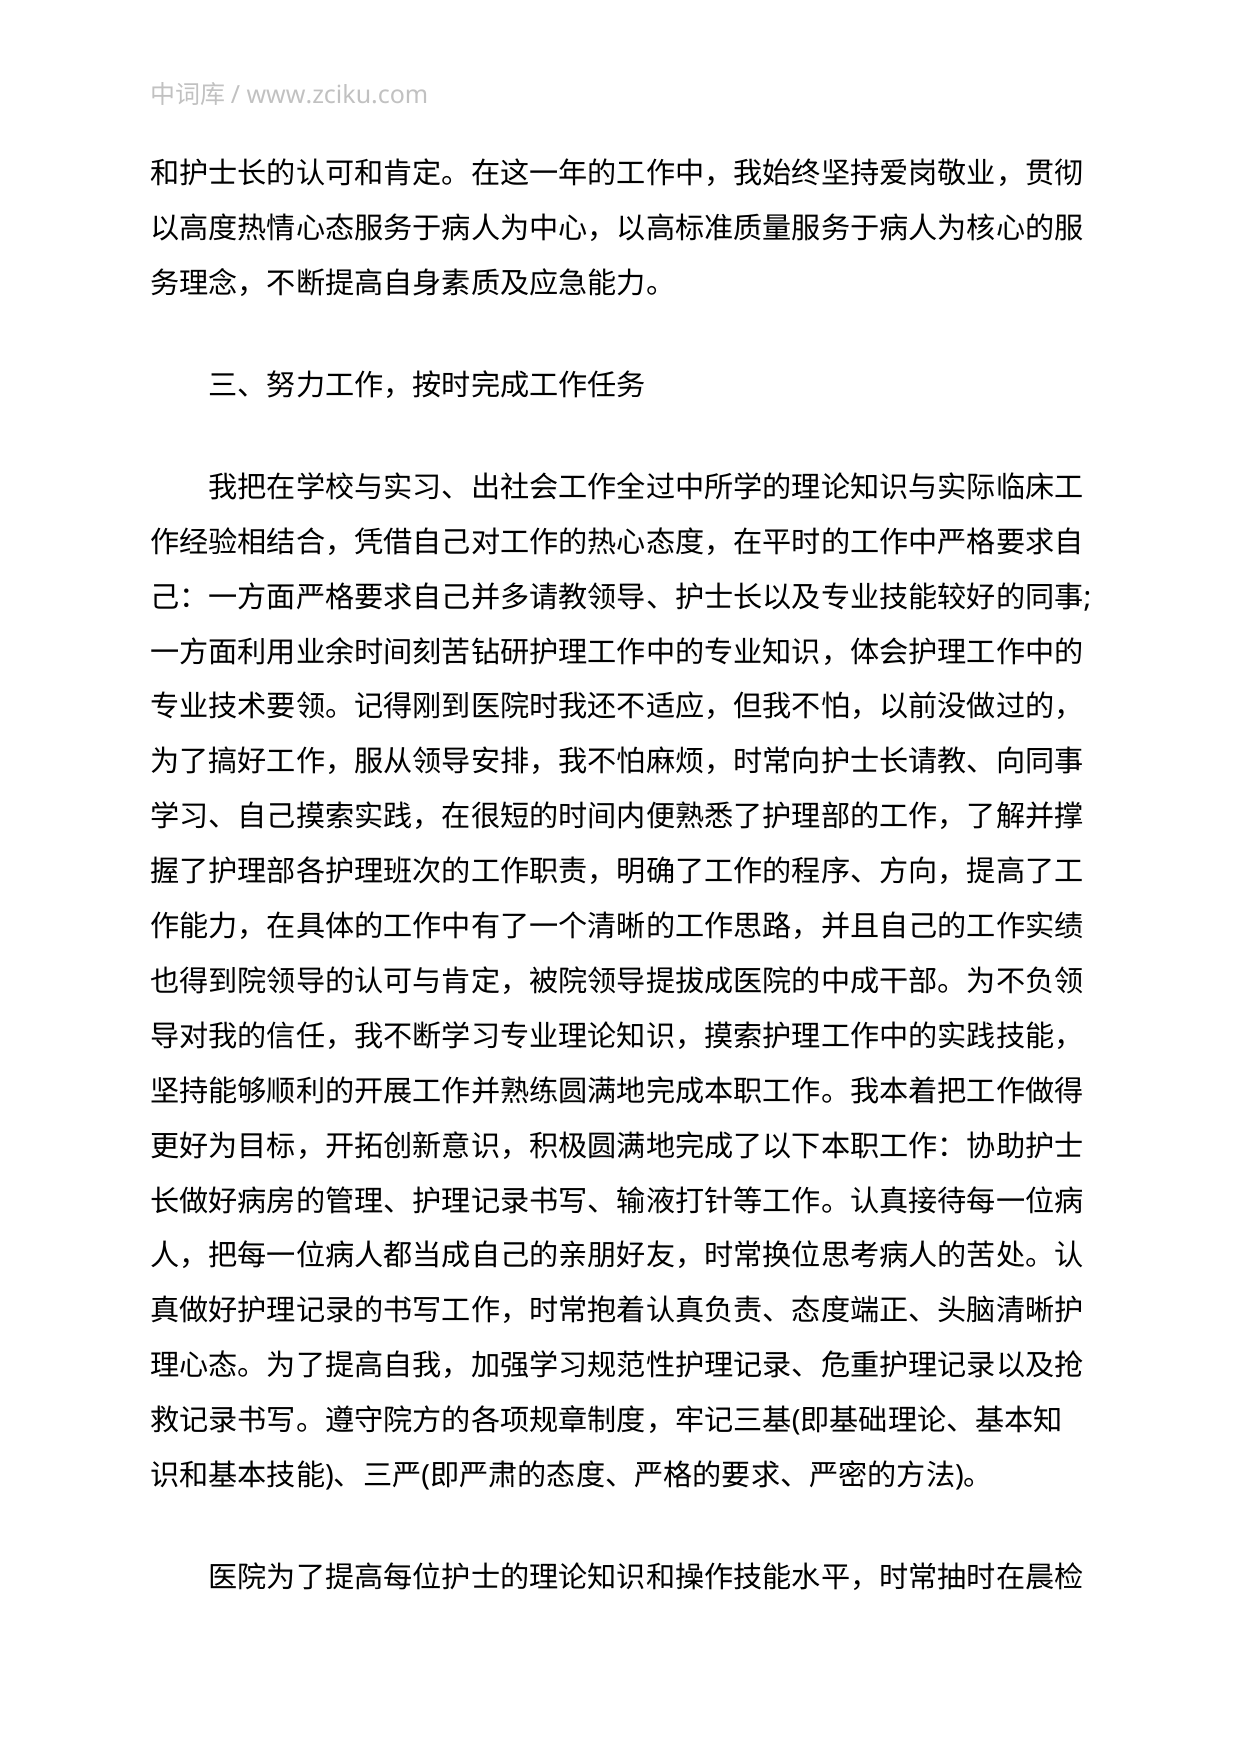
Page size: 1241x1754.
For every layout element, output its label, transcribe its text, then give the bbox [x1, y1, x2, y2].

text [150, 1554, 1090, 1596]
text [150, 150, 1090, 302]
text 我把在学校与实习、出社会工作全过中所学的理论知识与实际临床工作经验相结合，凭借自己对工作的热心态度，在平时的工作中严格要求自己：一方面严格要求自己并多请教领导、护士长以及专业技能较好的同事;一方面利用业余时间刻苦钻研护理工作中的专业知识，体会护理工作中的专业技术要领。记得刚到医院时我还不适应，但我不怕，以前没做过的，为了搞好工作，服从领导安排，我不怕麻烦，时常向护士长请教、向同事学习、自己摸索实践，在很短的时间内便熟悉了护理部的工作，了解并撑握了护理部各护理班次的工作职责，明确了工作的程序、方向，提高了工作能力，在具体的工作中有了一个清晰的工作思路，并且自己的工作实绩也得到院领导的认可与肯定，被院领导提拔成医院的中成干部。为不负领导对我的信任，我不断学习专业理论知识，摸索护理工作中的实践技能，坚持能够顺利的开展工作并熟练圆满地完成本职工作。我本着把工作做得更好为目标，开拓创新意识，积极圆满地完成了以下本职工作：协助护士长做好病房的管理、护理记录书写、输液打针等工作。认真接待每一位病人，把每一位病人都当成自己的亲朋好友，时常换位思考病人的苦处。认真做好护理记录的书写工作，时常抱着认真负责、态度端正、头脑清晰护理心态。为了提高自我，加强学习规范性护理记录、危重护理记录以及抢救记录书写。遵守院方的各项规章制度，牢记三基(即基础理论、基本知识和基本技能)、三严(即严肃的态度、严格的要求、严密的方法)。 [150, 463, 1090, 1494]
text 三、努力工作，按时完成工作任务 [150, 362, 1090, 404]
